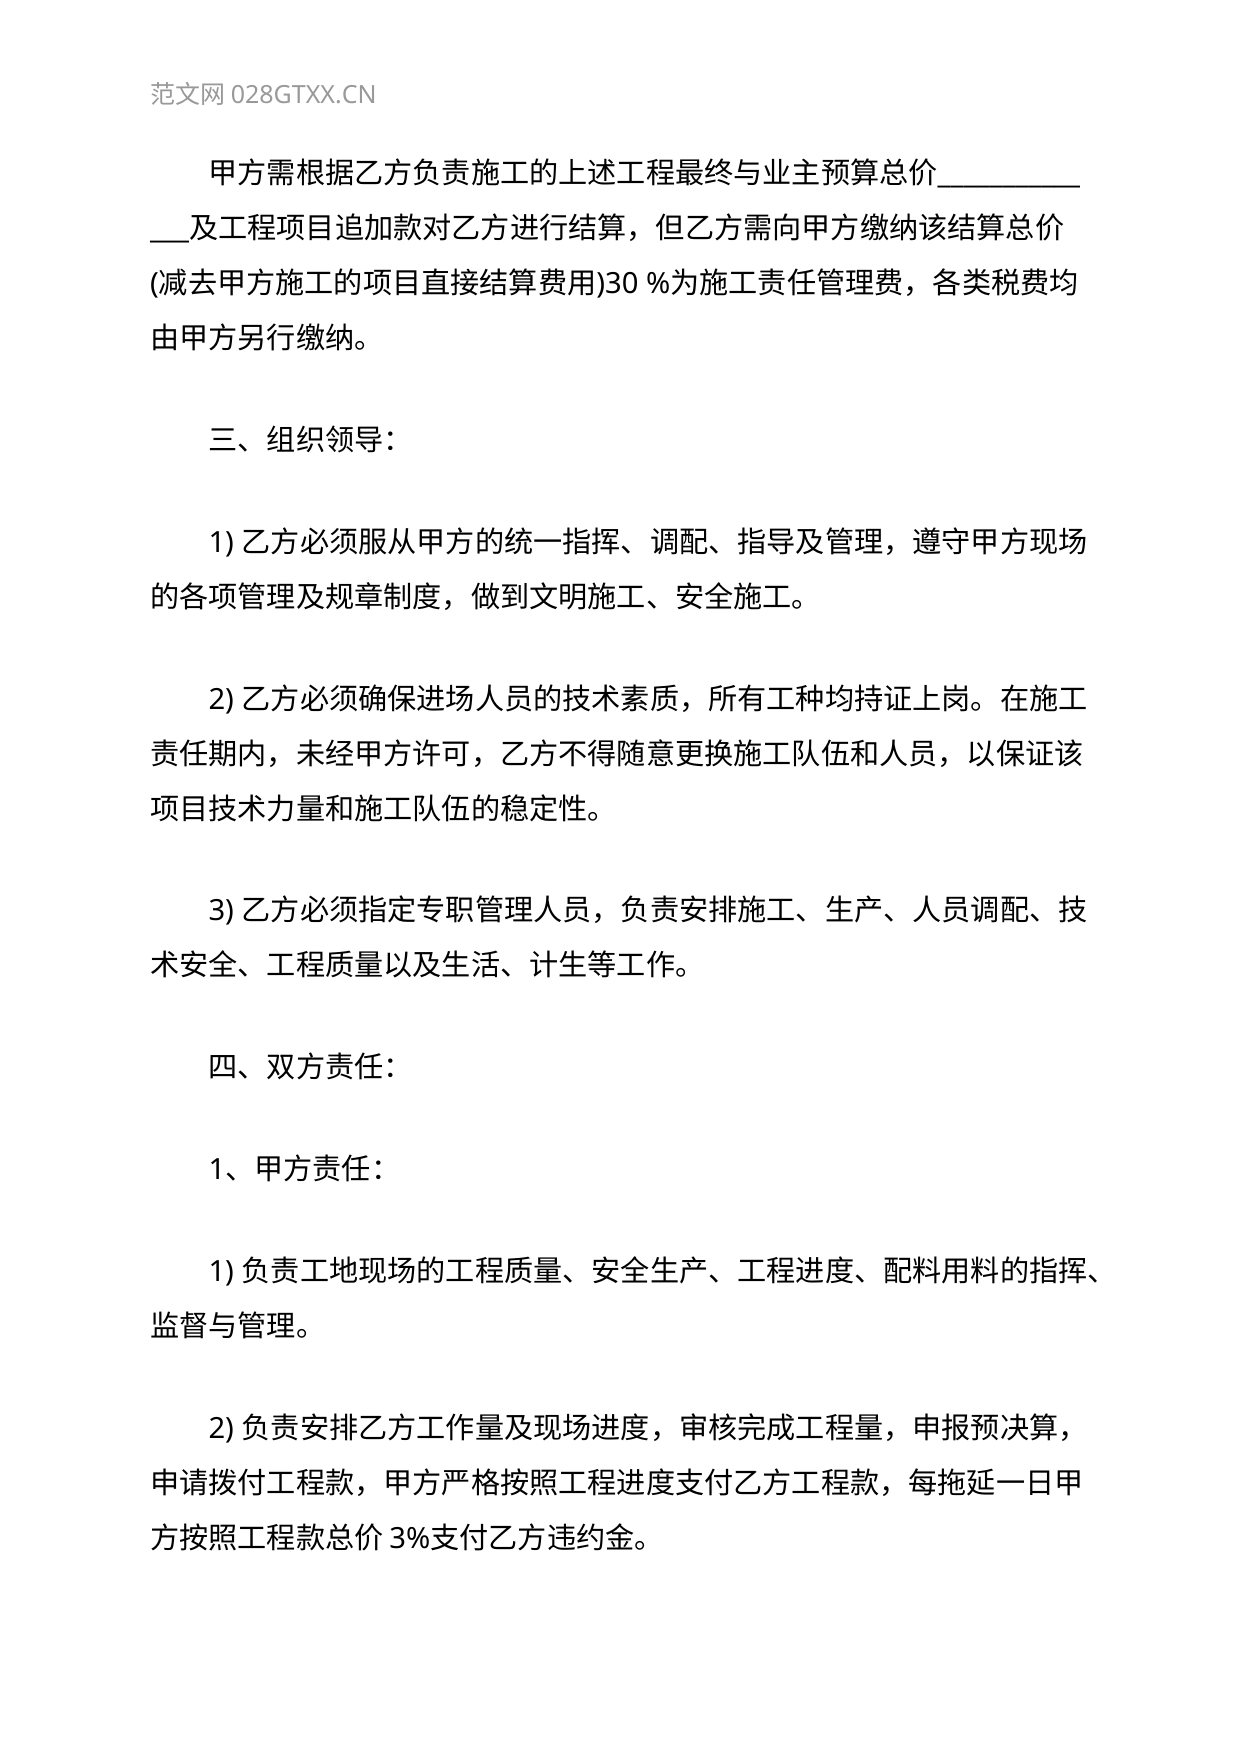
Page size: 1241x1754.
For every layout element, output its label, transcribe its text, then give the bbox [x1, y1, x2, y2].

text 三、组织领导： [150, 417, 1090, 459]
text 1) 负责工地现场的工程质量、安全生产、工程进度、配料用料的指挥、监督与管理。 [150, 1247, 1090, 1345]
text 四、双方责任： [150, 1044, 1090, 1086]
text 2) 负责安排乙方工作量及现场进度，审核完成工程量，申报预决算，申请拨付工程款，甲方严格按照工程进度支付乙方工程款，每拖延一日甲方按照工程款总价3%支付乙方违约金。 [150, 1404, 1090, 1557]
text 1) 乙方必须服从甲方的统一指挥、调配、指导及管理，遵守甲方现场的各项管理及规章制度，做到文明施工、安全施工。 [150, 518, 1090, 616]
text 3) 乙方必须指定专职管理人员，负责安排施工、生产、人员调配、技术安全、工程质量以及生活、计生等工作。 [150, 887, 1090, 984]
text 甲方需根据乙方负责施工的上述工程最终与业主预算总价______________及工程项目追加款对乙方进行结算，但乙方需向甲方缴纳该结算总价(减去甲方施工的项目直接结算费用)30 %为施工责任管理费，各类税费均由甲方另行缴纳。 [150, 150, 1090, 357]
text 2) 乙方必须确保进场人员的技术素质，所有工种均持证上岗。在施工责任期内，未经甲方许可，乙方不得随意更换施工队伍和人员，以保证该项目技术力量和施工队伍的稳定性。 [150, 675, 1090, 827]
text 1、甲方责任： [150, 1146, 1090, 1188]
